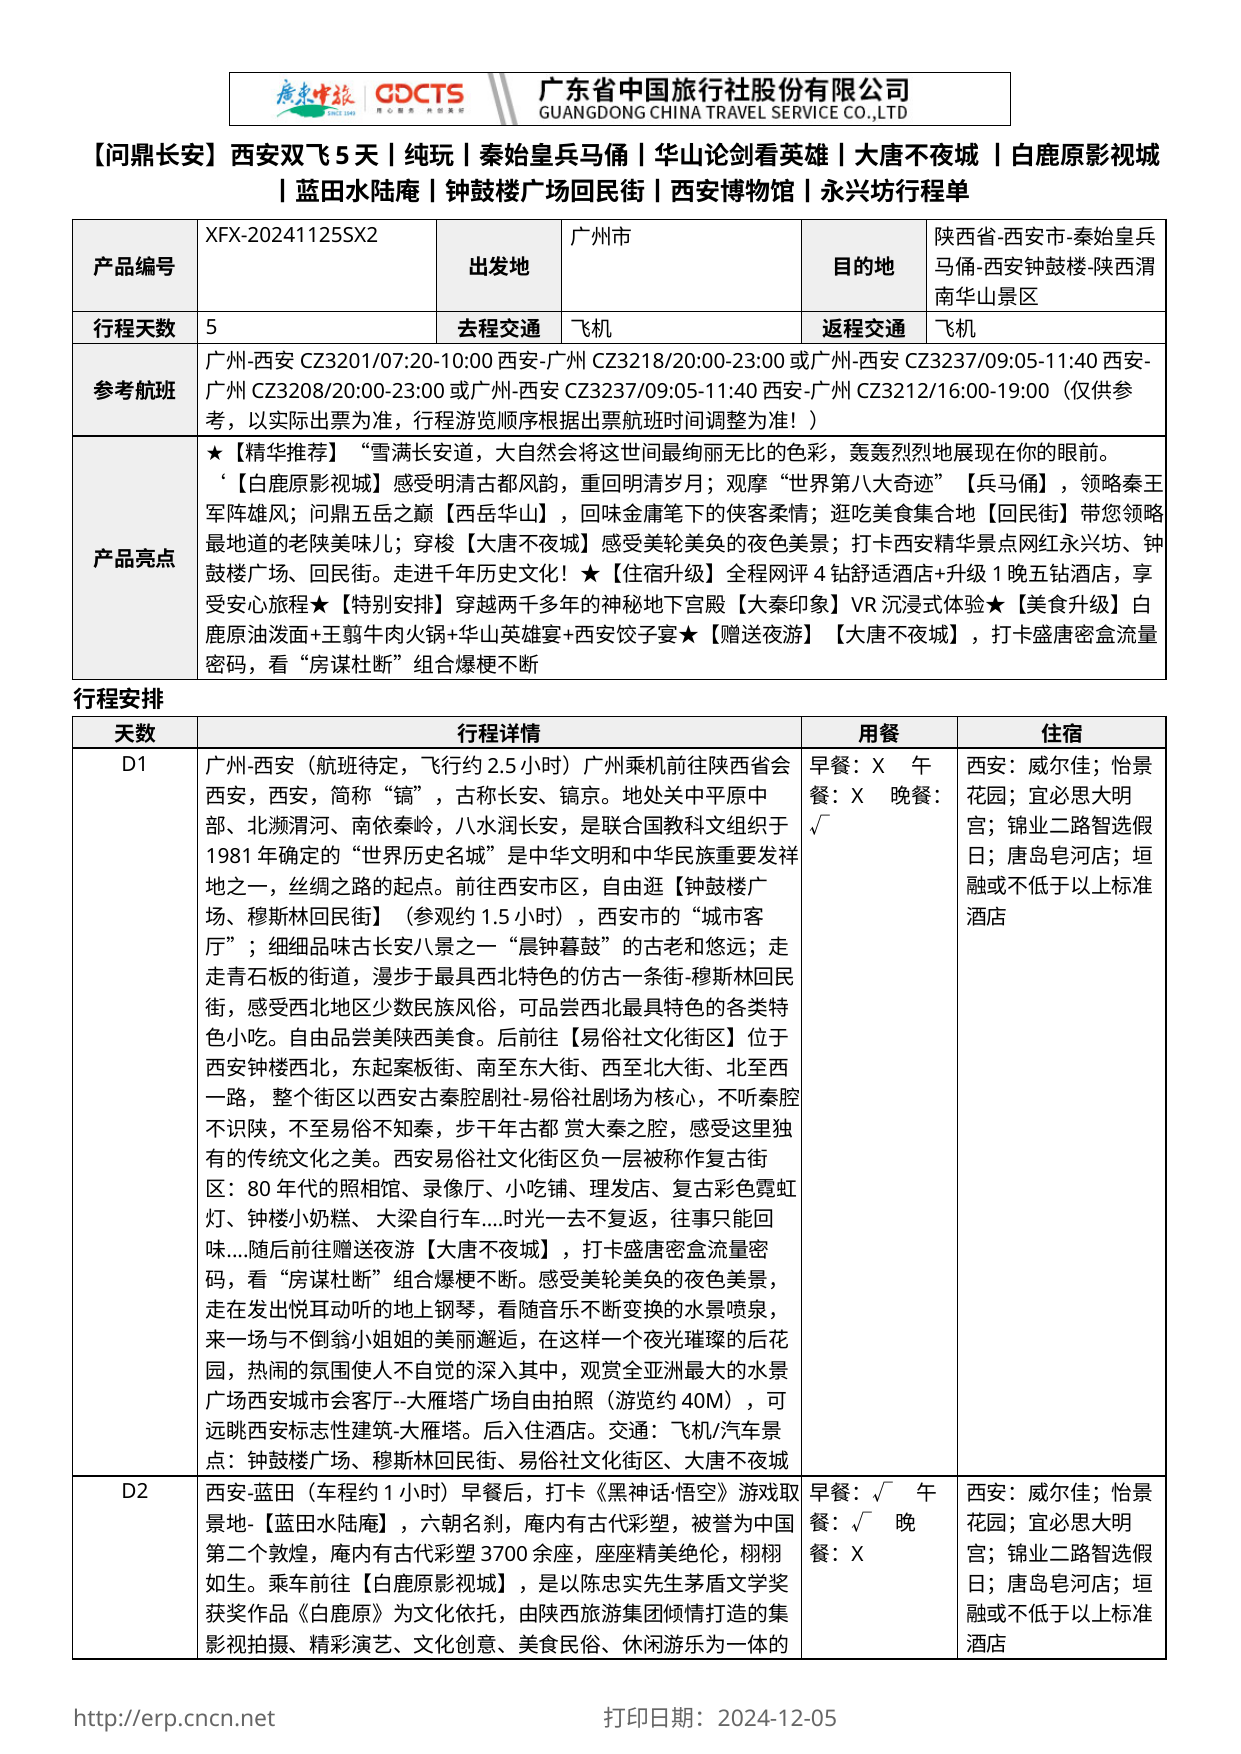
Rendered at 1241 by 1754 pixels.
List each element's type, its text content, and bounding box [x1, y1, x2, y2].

text 行程安排 [73, 681, 1167, 714]
table_cell 西安-蓝田（车程约1小时） [198, 1477, 801, 1658]
table_header XFX-20241125SX2 [198, 220, 436, 311]
picture [230, 73, 1010, 125]
table_header 广州市 [562, 220, 801, 311]
text 【问鼎长安】西安双飞5天丨纯玩丨秦始皇兵马俑丨华山论剑看英雄丨大唐不夜城 丨白鹿原影视城丨蓝田水陆庵丨钟鼓楼广场回民街丨西安博物馆丨永兴坊行程单 [73, 136, 1167, 208]
table_header 用餐 [802, 717, 957, 747]
table_cell 西安：威尔佳；怡景花园；宜必思大明宫；锦业二路智选假日；唐岛皂河店；垣融或不低于以上标准酒店 [958, 1477, 1165, 1658]
table_header 天数 [73, 717, 197, 747]
table_header 陕西省-西安市-秦始皇兵马俑-西安钟鼓楼-陕西渭南华山景区 [927, 220, 1165, 311]
table_cell 参考航班 [73, 344, 197, 435]
table_cell 产品亮点 [73, 437, 197, 679]
table_cell D2 [73, 1477, 197, 1658]
table_header 行程详情 [198, 717, 801, 747]
table_header 目的地 [802, 220, 926, 311]
table_cell 早餐：X 午餐：X 晚餐：√ [802, 749, 957, 1475]
table_cell 早餐：√ 午餐：√ 晚餐：X [802, 1477, 957, 1658]
table_cell 5 [198, 312, 436, 343]
table_header 住宿 [958, 717, 1165, 747]
table_cell 飞机 [562, 312, 801, 343]
table_cell 返程交通 [802, 312, 926, 343]
table_cell 行程天数 [73, 312, 197, 343]
table_header 出发地 [437, 220, 561, 311]
table_cell D1 [73, 749, 197, 1475]
table_cell 西安：威尔佳；怡景花园；宜必思大明宫；锦业二路智选假日；唐岛皂河店；垣融或不低于以上标准酒店 [958, 749, 1165, 1475]
table_header 产品编号 [73, 220, 197, 311]
table_cell 广州-西安（航班待定，飞行约2.5小时） [198, 749, 801, 1475]
table_cell 飞机 [927, 312, 1165, 343]
table_cell 去程交通 [437, 312, 561, 343]
table_cell ★【精华推荐】 [198, 437, 1165, 679]
table_cell 广州-西安CZ3201/07:20-10:00 [198, 344, 1165, 435]
